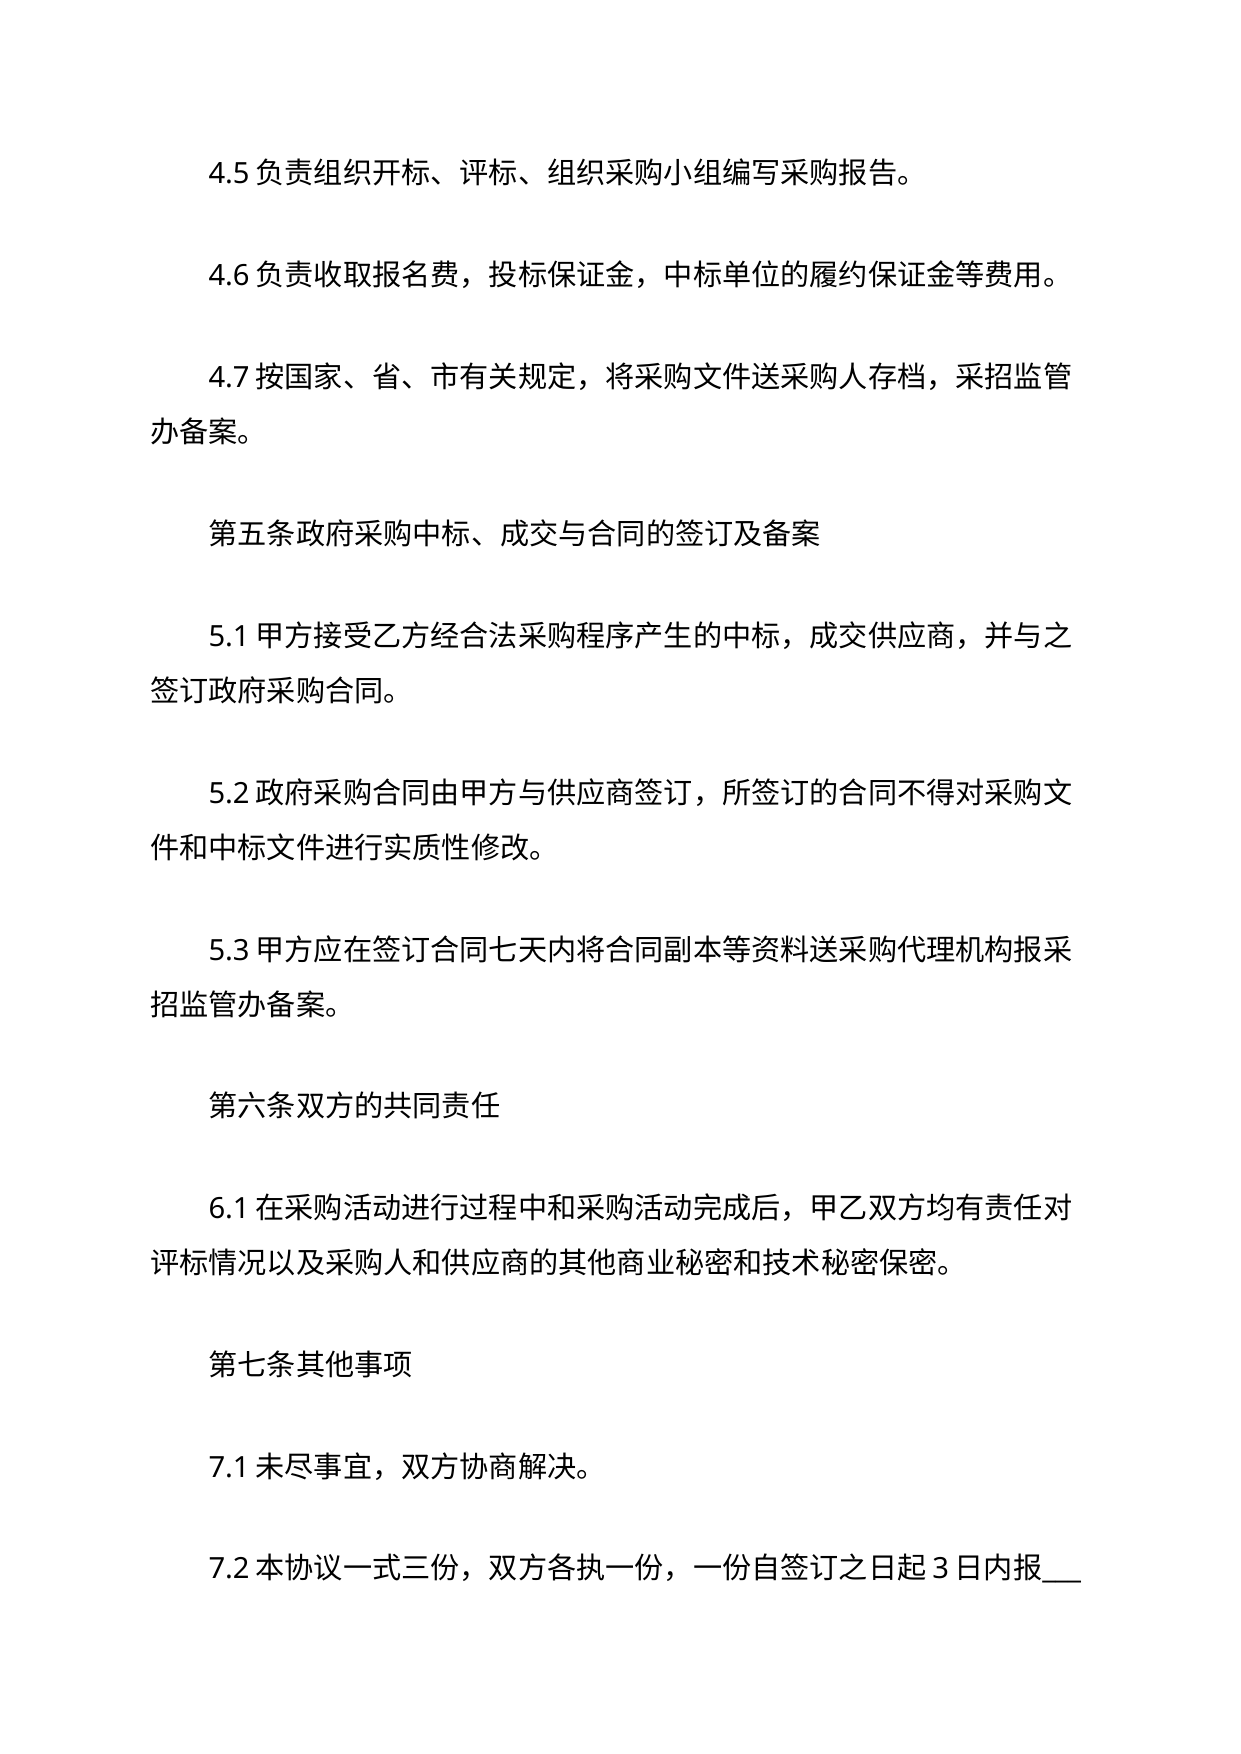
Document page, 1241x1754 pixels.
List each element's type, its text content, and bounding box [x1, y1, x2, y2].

text 5.3甲方应在签订合同七天内将合同副本等资料送采购代理机构报采招监管办备案。 [150, 926, 1090, 1023]
text 6.1在采购活动进行过程中和采购活动完成后，甲乙双方均有责任对评标情况以及采购人和供应商的其他商业秘密和技术秘密保密。 [150, 1184, 1090, 1282]
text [150, 1545, 1090, 1587]
text 第五条政府采购中标、成交与合同的签订及备案 [150, 511, 1090, 553]
text 第六条双方的共同责任 [150, 1083, 1090, 1125]
text 4.7按国家、省、市有关规定，将采购文件送采购人存档，采招监管办备案。 [150, 354, 1090, 451]
text 第七条其他事项 [150, 1341, 1090, 1384]
text 7.1未尽事宜，双方协商解决。 [150, 1443, 1090, 1486]
text 4.5负责组织开标、评标、组织采购小组编写采购报告。 [150, 150, 1090, 192]
text 5.1甲方接受乙方经合法采购程序产生的中标，成交供应商，并与之签订政府采购合同。 [150, 612, 1090, 710]
text 4.6负责收取报名费，投标保证金，中标单位的履约保证金等费用。 [150, 252, 1090, 294]
text 5.2政府采购合同由甲方与供应商签订，所签订的合同不得对采购文件和中标文件进行实质性修改。 [150, 769, 1090, 867]
